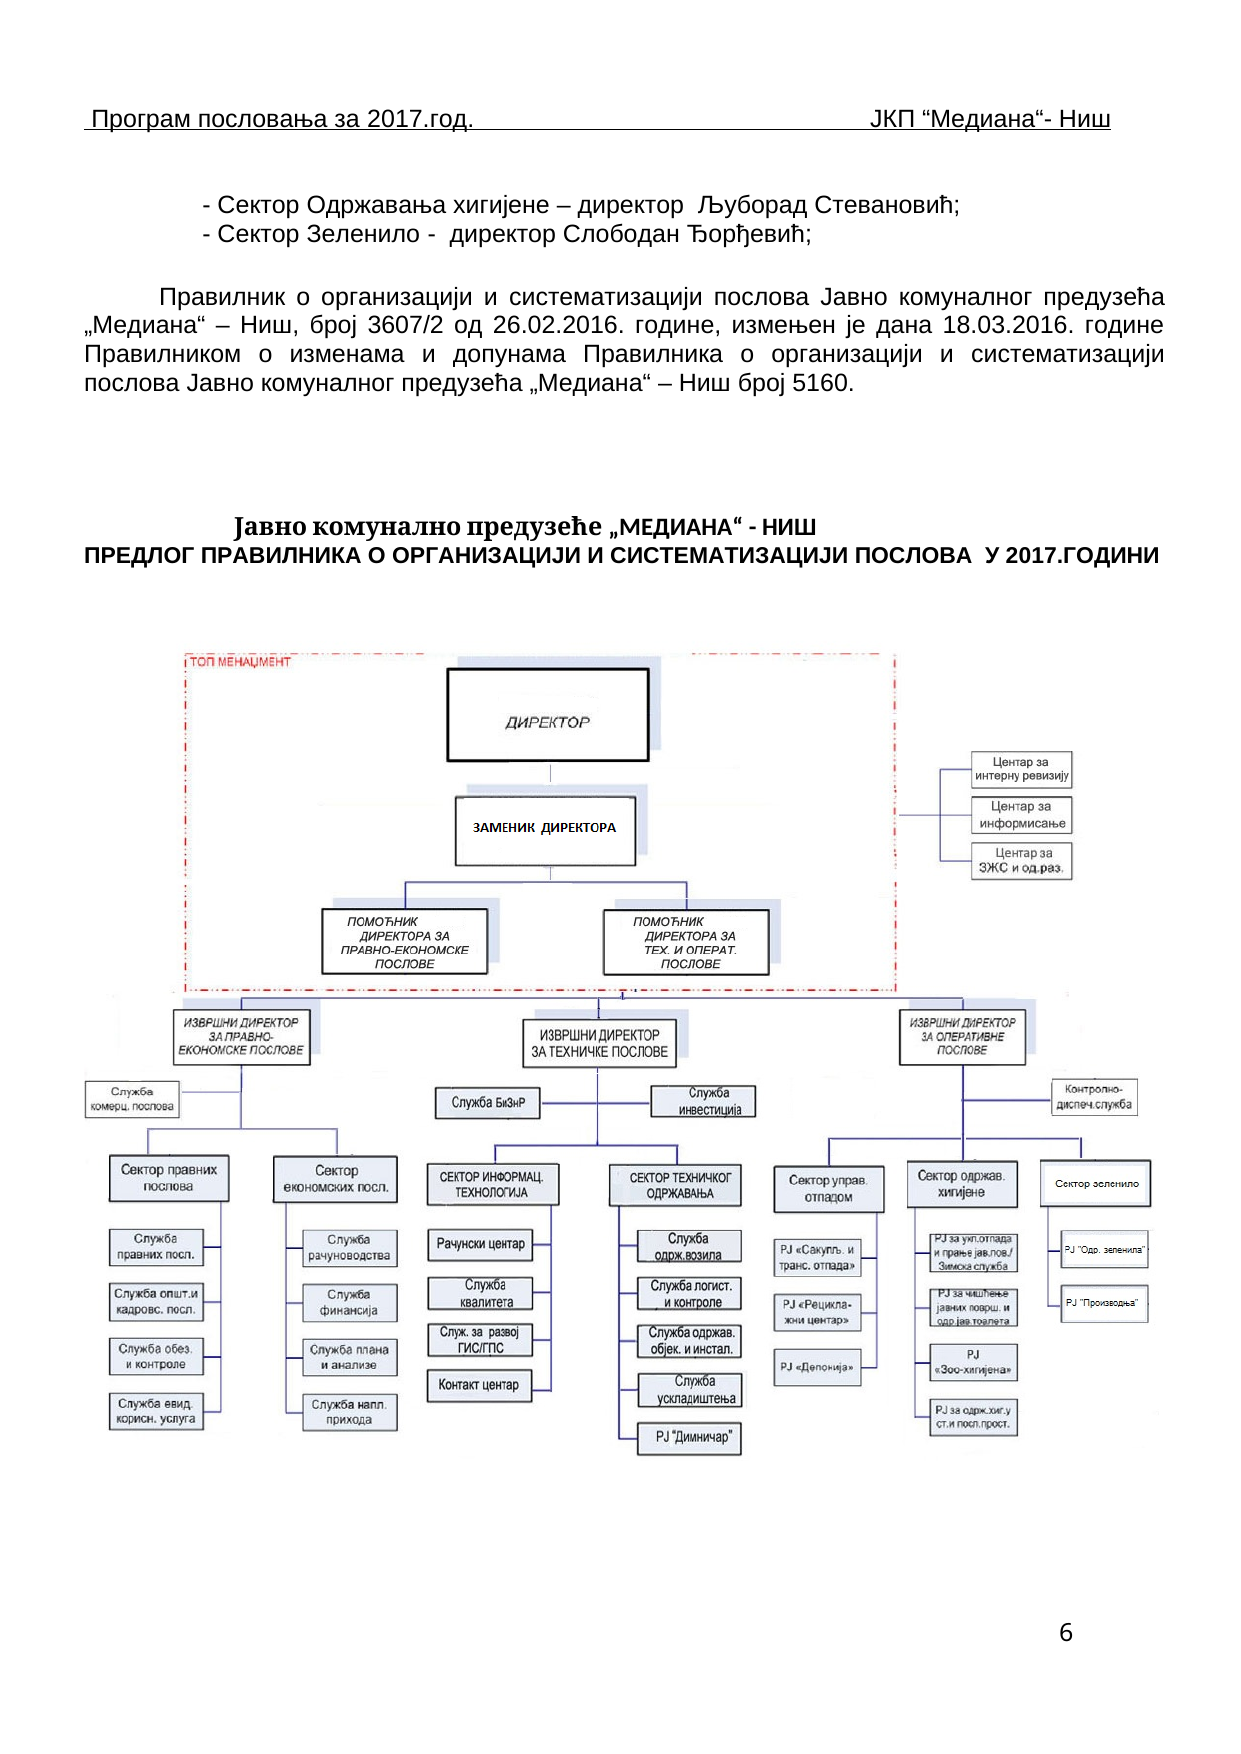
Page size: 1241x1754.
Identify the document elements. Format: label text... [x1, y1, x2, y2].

picture [83, 630, 1159, 1461]
text - Сектор Одржавања хигијене – директор Љуборад Стевановић; [84, 190, 1166, 219]
text ПРЕДЛОГ ПРАВИЛНИКА О ОРГАНИЗАЦИЈИ И СИСТЕМАТИЗАЦИЈИ ПОСЛОВА У 2017.ГОДИНИ [84, 542, 1166, 568]
text Јавно комунално предузеће „МЕДИАНА“ - НИШ [159, 512, 1166, 542]
text - Сектор Зеленило - директор Слободан Ђорђевић; [84, 219, 1166, 247]
text Правилник о организацији и систематизацији послова Јавно комуналног предузећа „Медиана“ – Ниш, број 3607/2 од 26.02.2016. године, измењен је дана 18.03.2016. године Правилником о изменама и допунама Правилника о организацији и систематизацији послова Јавно комуналног предузећа „Медиана“ – Ниш број 5160. [84, 282, 1166, 397]
